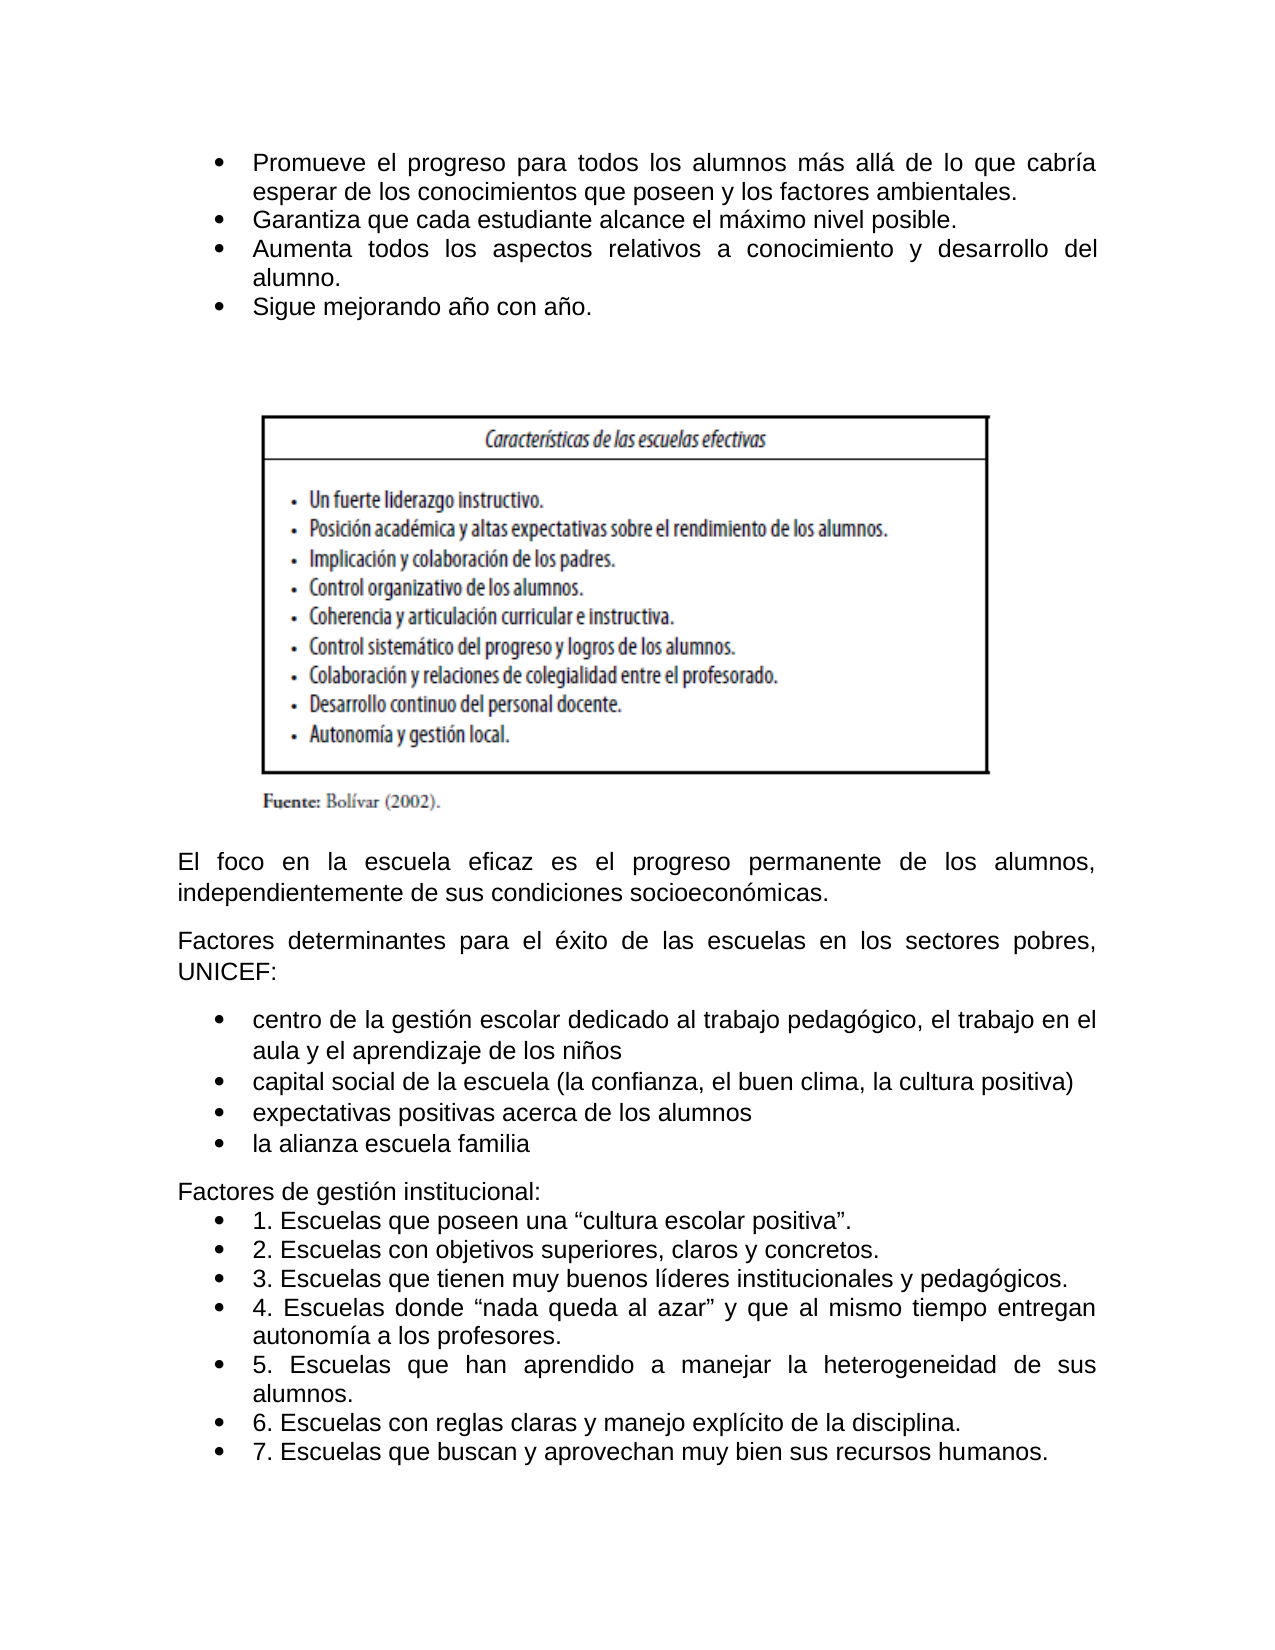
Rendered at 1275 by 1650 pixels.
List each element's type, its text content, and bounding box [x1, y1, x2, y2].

list 5. Escuelas que han aprendido a manejar la heterogeneidad de sus alumnos. [215, 1350, 1098, 1408]
list capital social de la escuela (la confianza, el buen clima, la cultura positiva) [215, 1067, 1098, 1096]
list 3. Escuelas que tienen muy buenos líderes institucionales y pedagógicos. [215, 1264, 1098, 1292]
list 1. Escuelas que poseen una “cultura escolar positiva”. [215, 1206, 1098, 1235]
list Garantiza que cada estudiante alcance el máximo nivel posible. [215, 205, 1098, 234]
text Factores determinantes para el éxito de las escuelas en los sectores pobres, UNICEF: [177, 926, 1098, 986]
list 4. Escuelas donde “nada queda al azar” y que al mismo tiempo entregan autonomía a los profesores. [215, 1292, 1098, 1350]
list 6. Escuelas con reglas claras y manejo explícito de la disciplina. [215, 1408, 1098, 1437]
list 2. Escuelas con objetivos superiores, claros y concretos. [215, 1235, 1098, 1264]
list la alianza escuela familia [215, 1129, 1098, 1158]
list Sigue mejorando año con año. [215, 292, 1098, 321]
list centro de la gestión escolar dedicado al trabajo pedagógico, el trabajo en el aula y el aprendizaje de los niños [215, 1005, 1098, 1065]
text El foco en la escuela eficaz es el progreso permanente de los alumnos, independientemente de sus condiciones socioeconómicas. [177, 847, 1098, 907]
list Aumenta todos los aspectos relativos a conocimiento y desarrollo del alumno. [215, 234, 1098, 292]
list Promueve el progreso para todos los alumnos más allá de lo que cabría esperar de los conocimientos que poseen y los factores ambientales. [215, 148, 1098, 205]
list 7. Escuelas que buscan y aprovechan muy bien sus recursos humanos. [215, 1437, 1098, 1465]
list expectativas positivas acerca de los alumnos [215, 1098, 1098, 1127]
text Factores de gestión institucional: [177, 1177, 1098, 1206]
picture [241, 387, 1034, 829]
